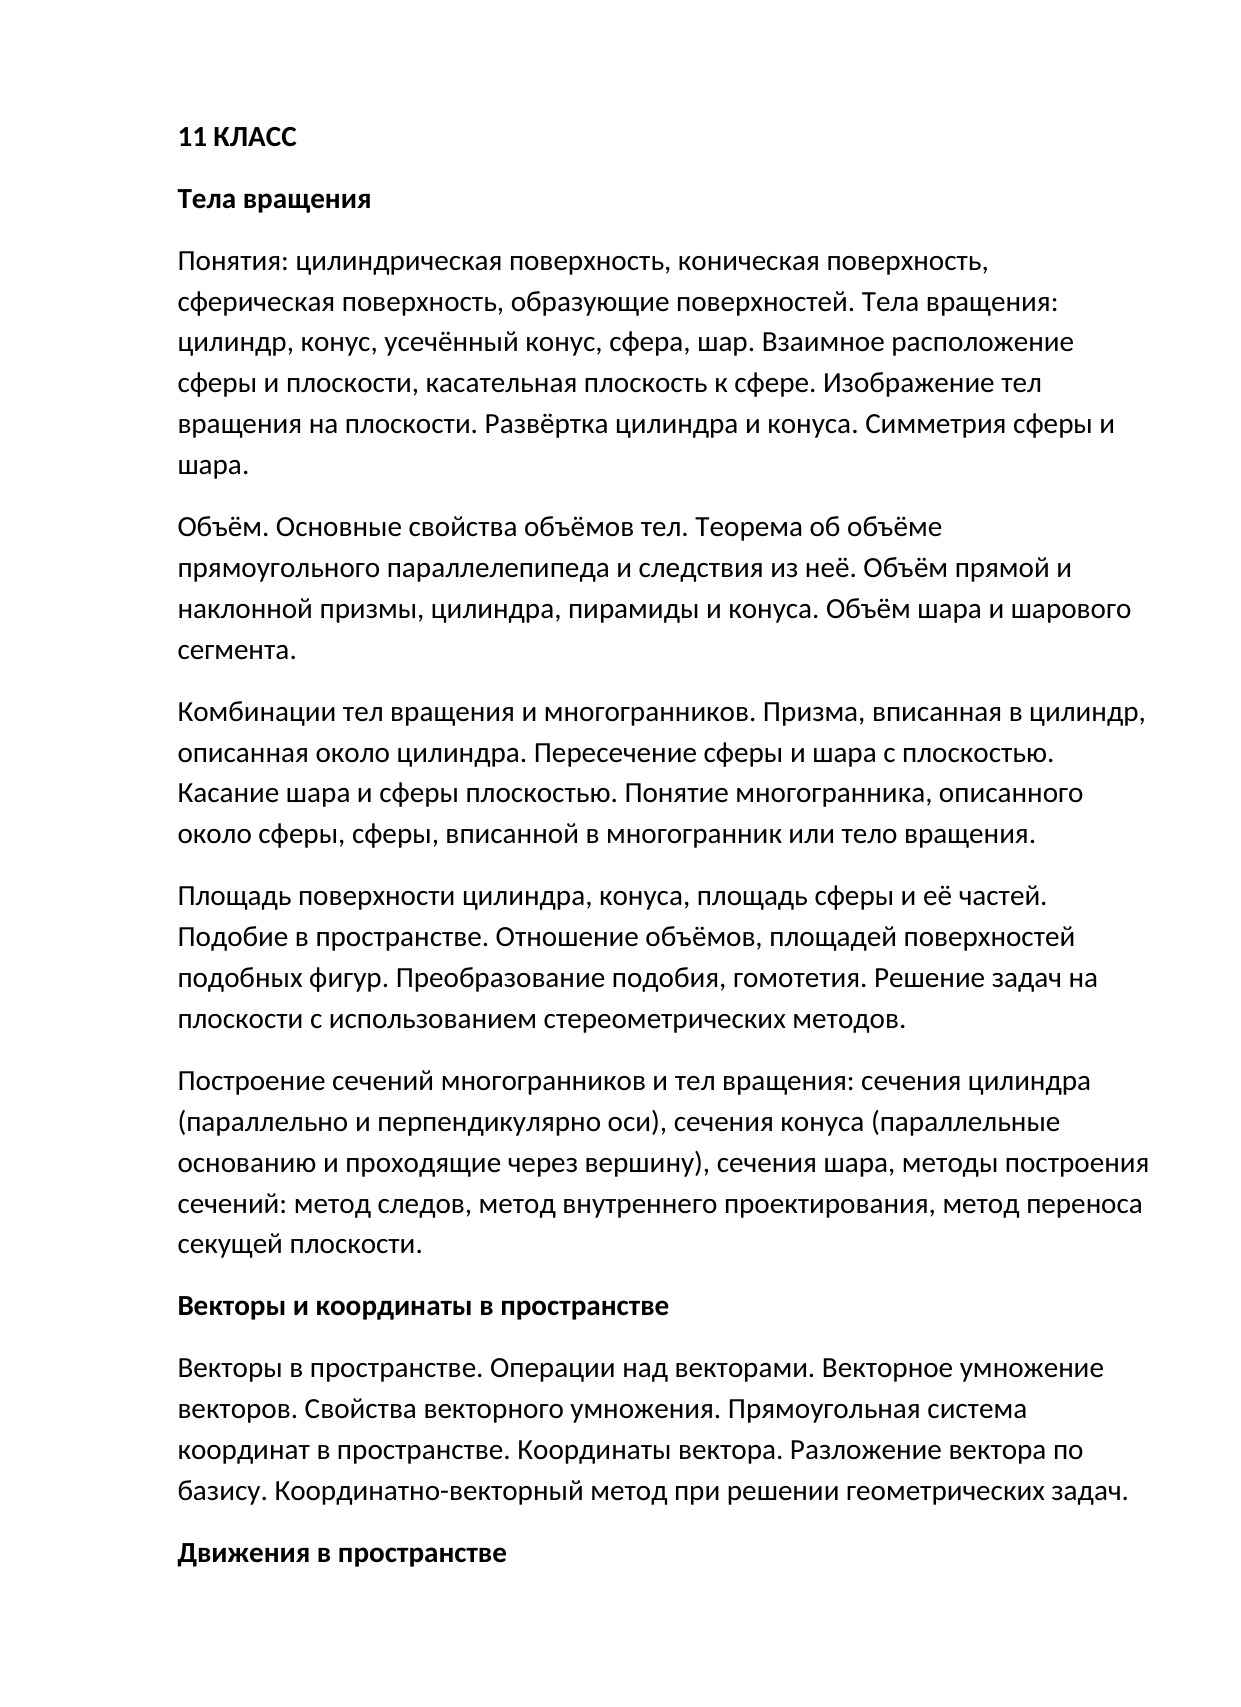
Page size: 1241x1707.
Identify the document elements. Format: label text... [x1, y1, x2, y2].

text Площадь поверхности цилиндра, конуса, площадь сферы и её частей. Подобие в пространстве. Отношение объёмов, площадей поверхностей подобных фигур. Преобразование подобия, гомотетия. Решение задач на плоскости с использованием стереометрических методов. [177, 877, 1152, 1036]
text Векторы и координаты в пространстве [177, 1287, 1152, 1323]
text Движения в пространстве [177, 1534, 1152, 1569]
text Тела вращения [177, 180, 1152, 216]
text 11 КЛАСС [177, 118, 1152, 154]
text Понятия: цилиндрическая поверхность, коническая поверхность, сферическая поверхность, образующие поверхностей. Тела вращения: цилиндр, конус, усечённый конус, сфера, шар. Взаимное расположение сферы и плоскости, касательная плоскость к сфере. Изображение тел вращения на плоскости. Развёртка цилиндра и конуса. Симметрия сферы и шара. [177, 242, 1152, 482]
text Комбинации тел вращения и многогранников. Призма, вписанная в цилиндр, описанная около цилиндра. Пересечение сферы и шара с плоскостью. Касание шара и сферы плоскостью. Понятие многогранника, описанного около сферы, сферы, вписанной в многогранник или тело вращения. [177, 693, 1152, 851]
text Построение сечений многогранников и тел вращения: сечения цилиндра (параллельно и перпендикулярно оси), сечения конуса (параллельные основанию и проходящие через вершину), сечения шара, методы построения сечений: метод следов, метод внутреннего проектирования, метод переноса секущей плоскости. [177, 1062, 1152, 1261]
text Объём. Основные свойства объёмов тел. Теорема об объёме прямоугольного параллелепипеда и следствия из неё. Объём прямой и наклонной призмы, цилиндра, пирамиды и конуса. Объём шара и шарового сегмента. [177, 508, 1152, 667]
text Векторы в пространстве. Операции над векторами. Векторное умножение векторов. Свойства векторного умножения. Прямоугольная система координат в пространстве. Координаты вектора. Разложение вектора по базису. Координатно-векторный метод при решении геометрических задач. [177, 1349, 1152, 1508]
